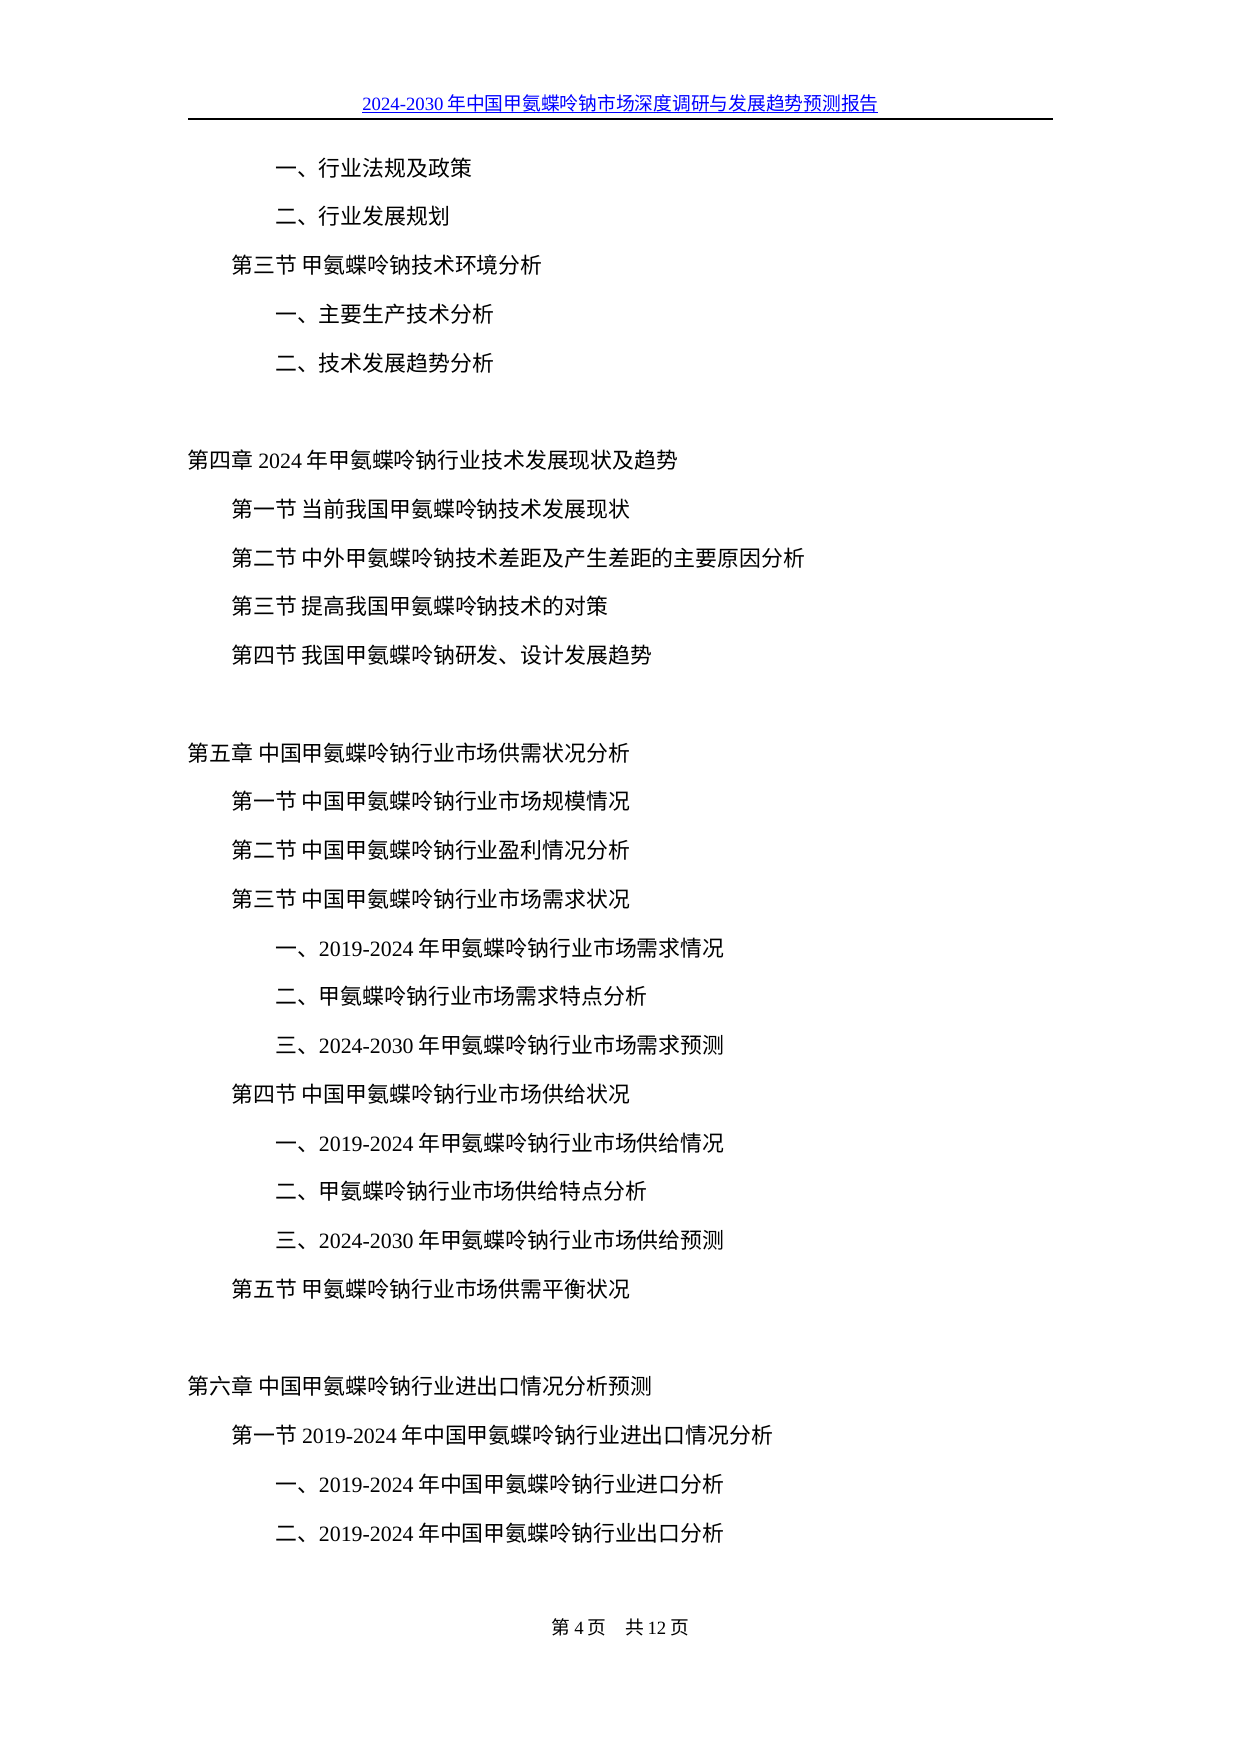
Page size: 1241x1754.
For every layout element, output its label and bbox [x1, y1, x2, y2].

text [187, 150, 1053, 1548]
